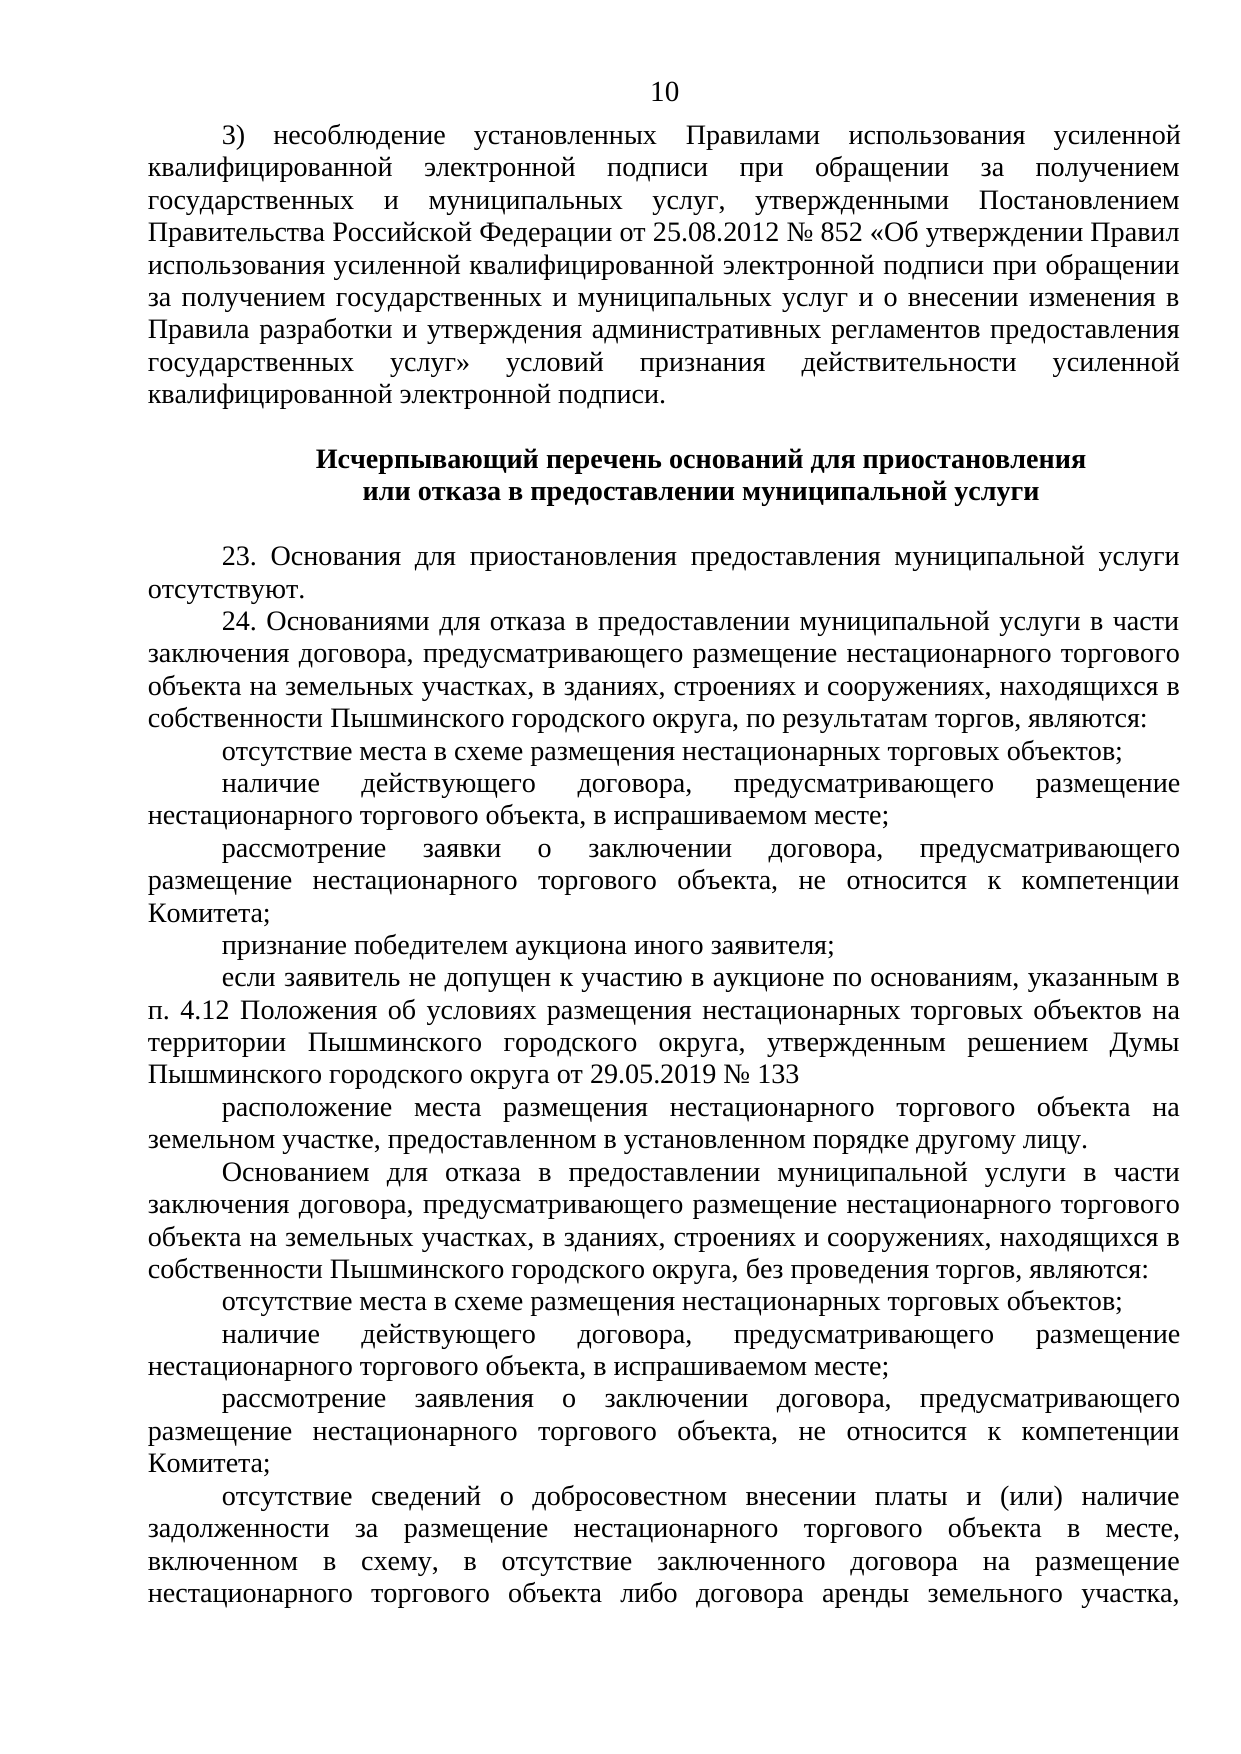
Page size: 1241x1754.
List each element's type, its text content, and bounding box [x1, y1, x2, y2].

text 23. Основания для приостановления предоставления муниципальной услуги отсутствуют. [148, 539, 1181, 604]
text Исчерпывающий перечень оснований для приостановления [148, 442, 1181, 474]
text или отказа в предоставлении муниципальной услуги [148, 474, 1181, 507]
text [148, 1479, 1181, 1608]
text наличие действующего договора, предусматривающего размещение нестационарного торгового объекта, в испрашиваемом месте; [148, 1317, 1181, 1382]
text расположение места размещения нестационарного торгового объекта на земельном участке, предоставленном в установленном порядке другому лицу. [148, 1090, 1181, 1155]
text рассмотрение заявления о заключении договора, предусматривающего размещение нестационарного торгового объекта, не относится к компетенции Комитета; [148, 1382, 1181, 1479]
text рассмотрение заявки о заключении договора, предусматривающего размещение нестационарного торгового объекта, не относится к компетенции Комитета; [148, 831, 1181, 928]
text 3) несоблюдение установленных Правилами использования усиленной квалифицированной электронной подписи при обращении за получением государственных и муниципальных услуг, утвержденными Постановлением Правительства Российской Федерации от 25.08.2012 № 852 «Об утверждении Правил использования усиленной квалифицированной электронной подписи при обращении за получением государственных и муниципальных услуг и о внесении изменения в Правила разработки и утверждения административных регламентов предоставления государственных услуг» условий признания действительности усиленной квалифицированной электронной подписи. [148, 118, 1181, 410]
text если заявитель не допущен к участию в аукционе по основаниям, указанным в п. 4.12 Положения об условиях размещения нестационарных торговых объектов на территории Пышминского городского округа, утвержденным решением Думы Пышминского городского округа от 29.05.2019 № 133 [148, 960, 1181, 1090]
text отсутствие места в схеме размещения нестационарных торговых объектов; [148, 1284, 1181, 1317]
text Основанием для отказа в предоставлении муниципальной услуги в части заключения договора, предусматривающего размещение нестационарного торгового объекта на земельных участках, в зданиях, строениях и сооружениях, находящихся в собственности Пышминского городского округа, без проведения торгов, являются: [148, 1155, 1181, 1284]
text наличие действующего договора, предусматривающего размещение нестационарного торгового объекта, в испрашиваемом месте; [148, 766, 1181, 831]
text 24. Основаниями для отказа в предоставлении муниципальной услуги в части заключения договора, предусматривающего размещение нестационарного торгового объекта на земельных участках, в зданиях, строениях и сооружениях, находящихся в собственности Пышминского городского округа, по результатам торгов, являются: [148, 604, 1181, 734]
text признание победителем аукциона иного заявителя; [148, 928, 1181, 960]
text отсутствие места в схеме размещения нестационарных торговых объектов; [148, 734, 1181, 766]
